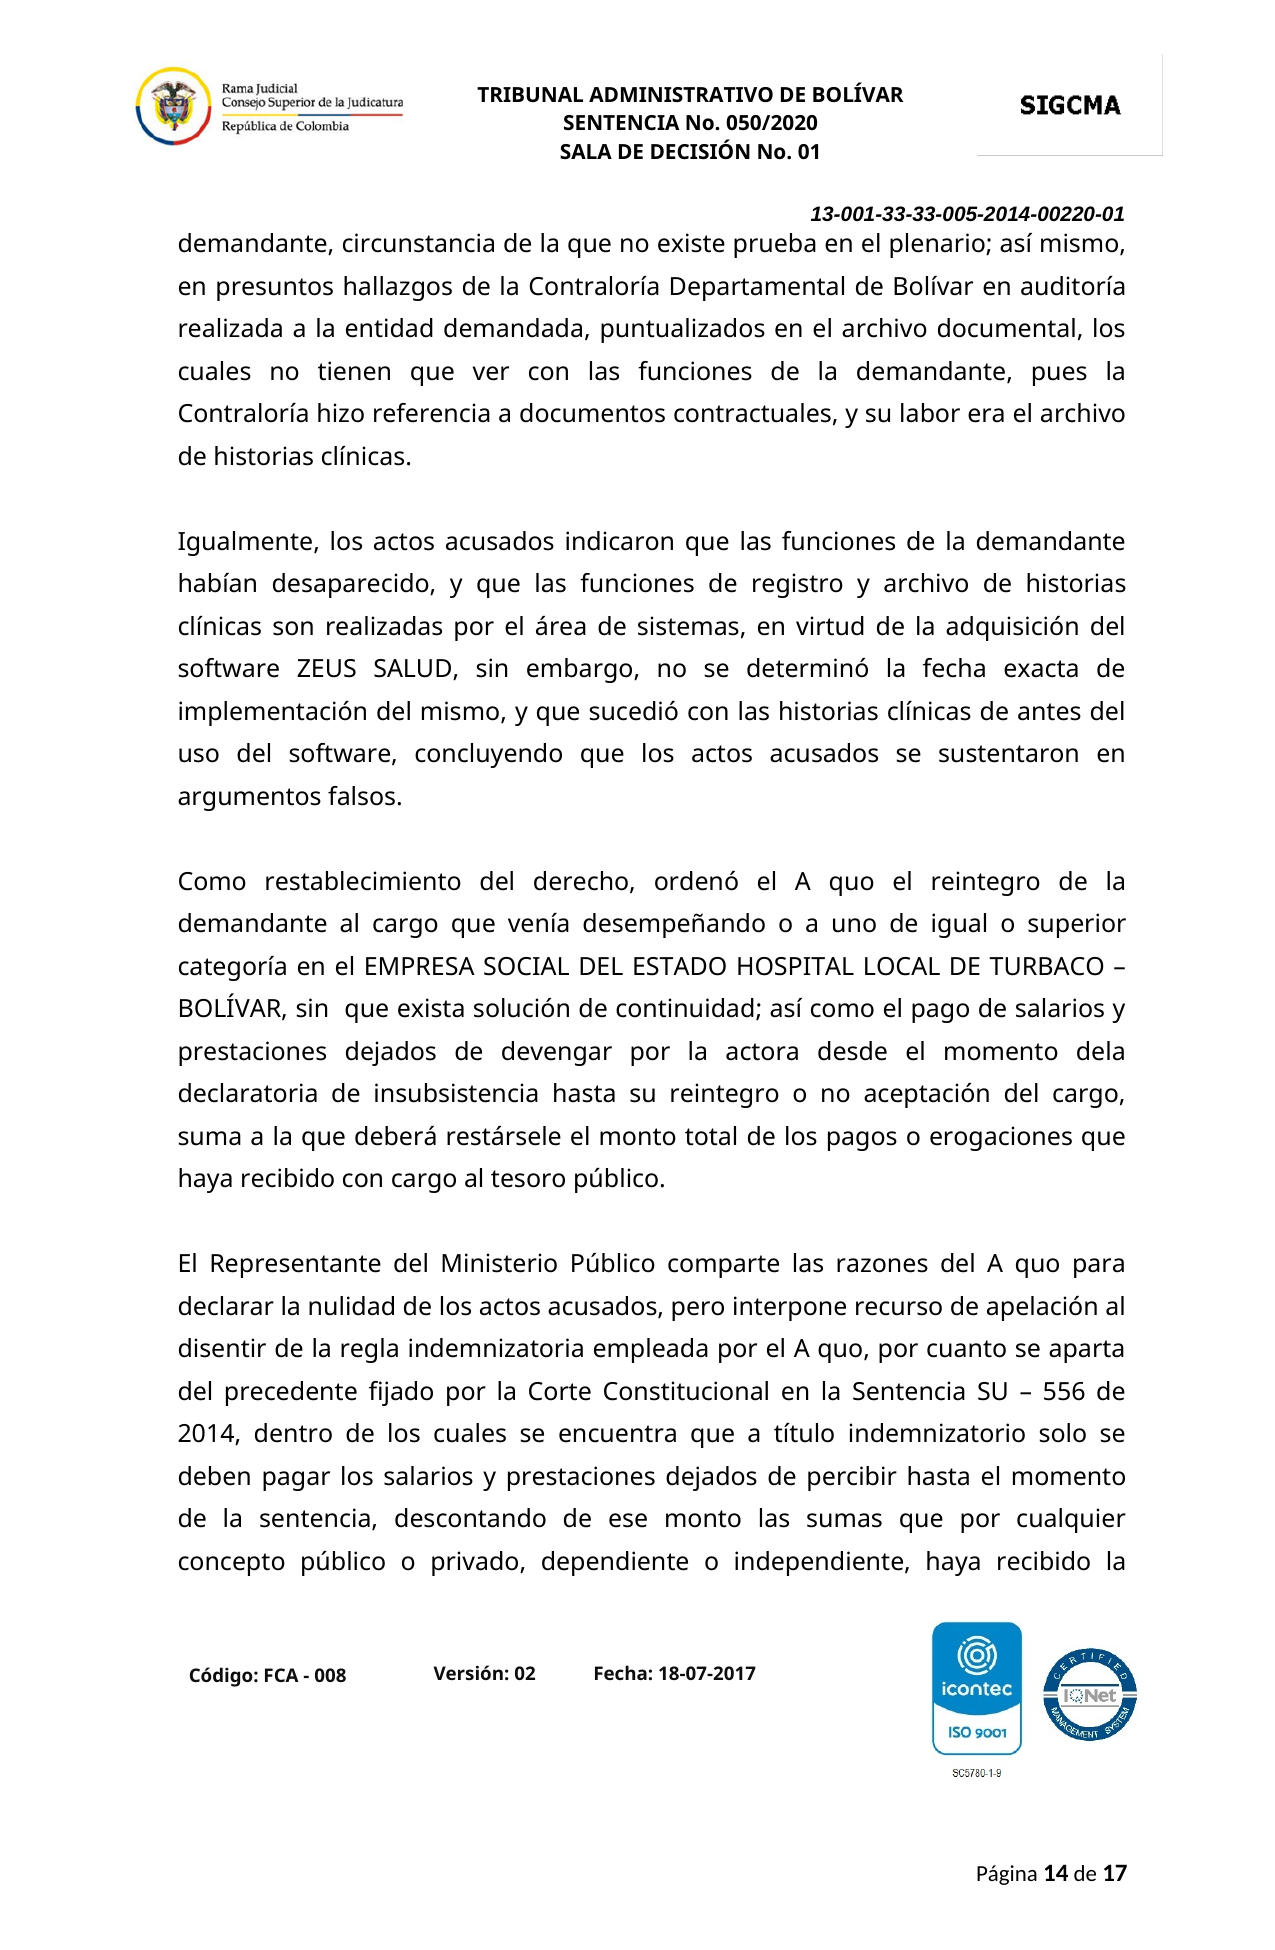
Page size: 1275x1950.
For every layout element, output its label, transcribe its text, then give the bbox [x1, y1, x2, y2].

picture [917, 1609, 1143, 1780]
text Como restablecimiento del derecho, ordenó el A quo el reintegro de la demandante al cargo que venía desempeñando o a uno de igual o superior categoría en el EMPRESA SOCIAL DEL ESTADO HOSPITAL LOCAL DE TURBACO – BOLÍVAR, sin que exista solución de continuidad; así como el pago de salarios y prestaciones dejados de devengar por la actora desde el momento dela declaratoria de insubsistencia hasta su reintegro o no aceptación del cargo, suma a la que deberá restársele el monto total de los pagos o erogaciones que haya recibido con cargo al tesoro público. [177, 863, 1127, 1195]
picture [130, 60, 403, 146]
picture [977, 54, 1164, 157]
text Igualmente, los actos acusados indicaron que las funciones de la demandante habían desaparecido, y que las funciones de registro y archivo de historias clínicas son realizadas por el área de sistemas, en virtud de la adquisición del software ZEUS SALUD, sin embargo, no se determinó la fecha exacta de implementación del mismo, y que sucedió con las historias clínicas de antes del uso del software, concluyendo que los actos acusados se sustentaron en argumentos falsos. [177, 523, 1127, 812]
